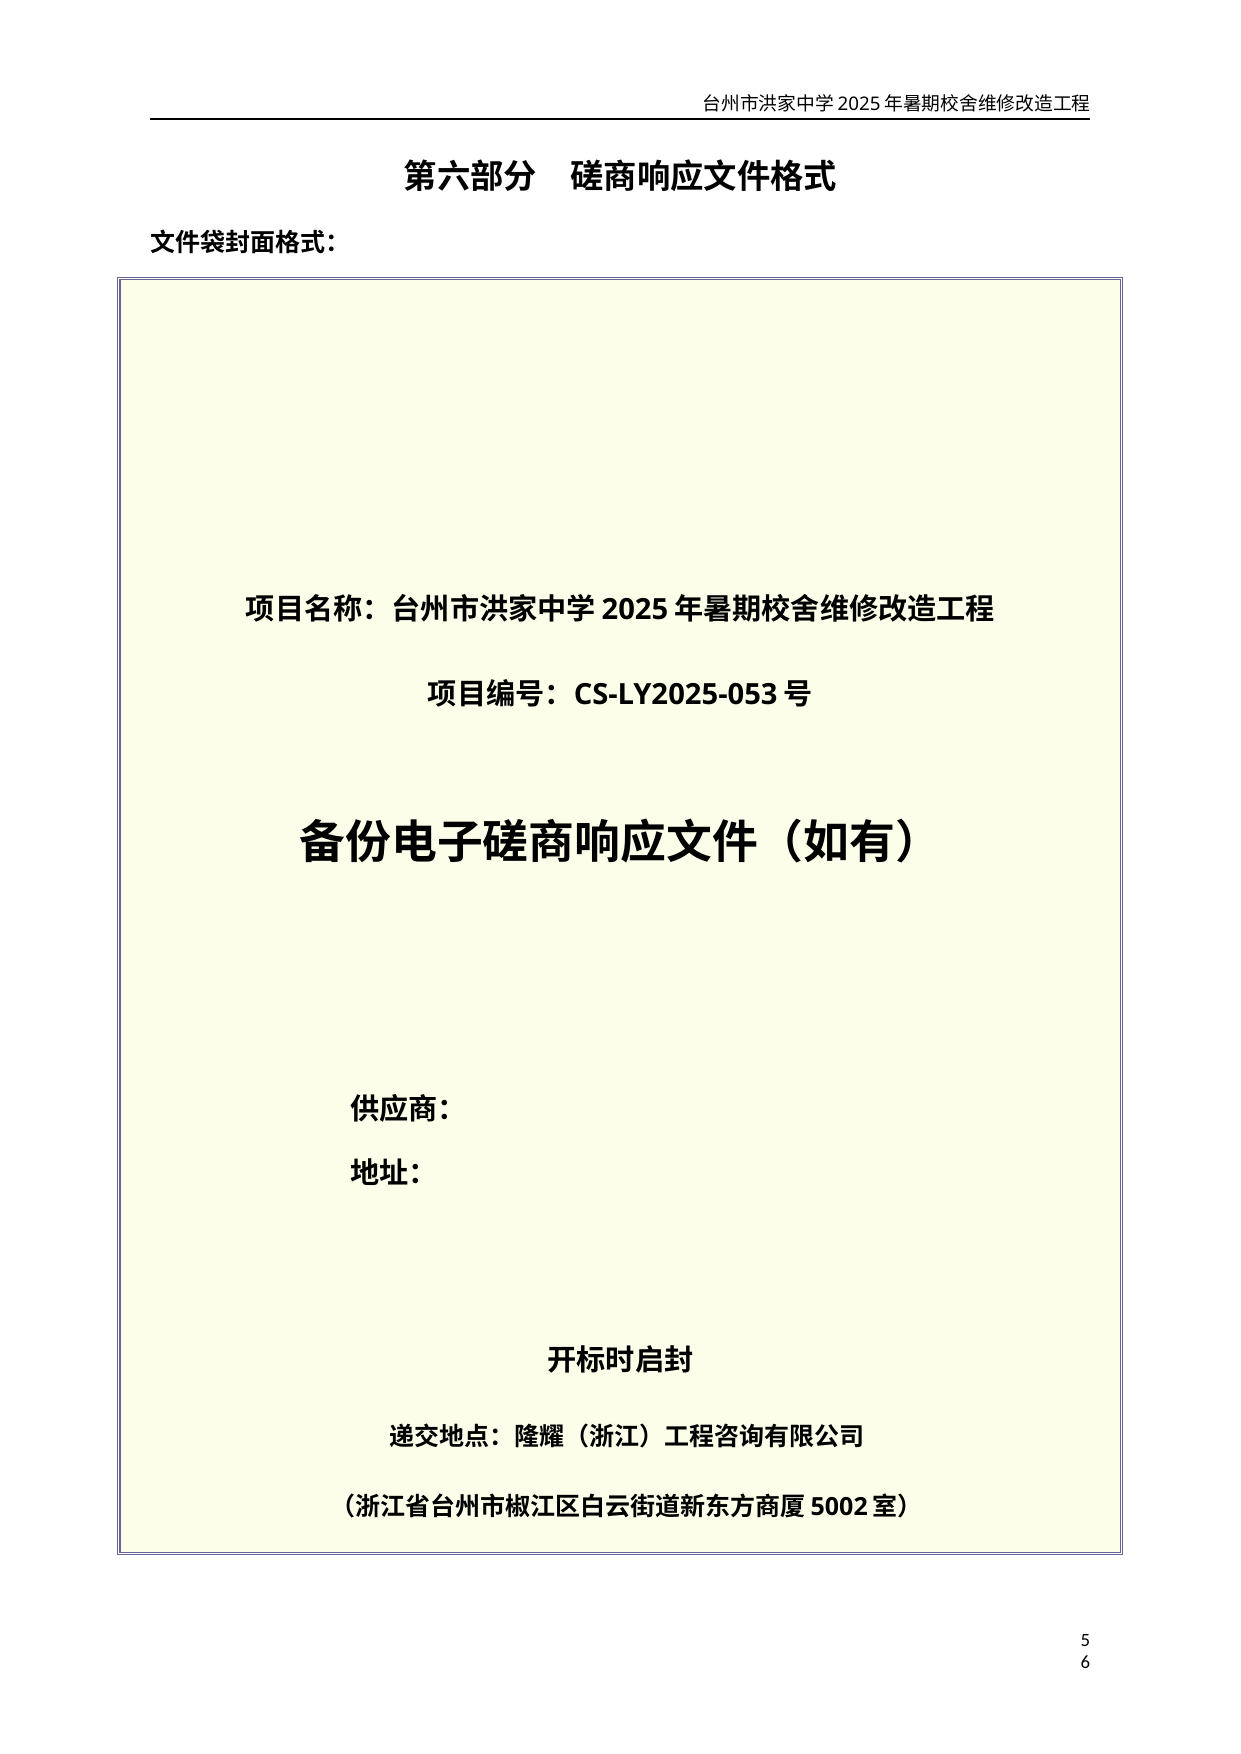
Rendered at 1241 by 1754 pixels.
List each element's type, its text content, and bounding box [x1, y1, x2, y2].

text 第六部分 磋商响应文件格式 [150, 150, 1090, 198]
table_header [121, 280, 1120, 1552]
text 文件袋封面格式： [150, 222, 1090, 258]
